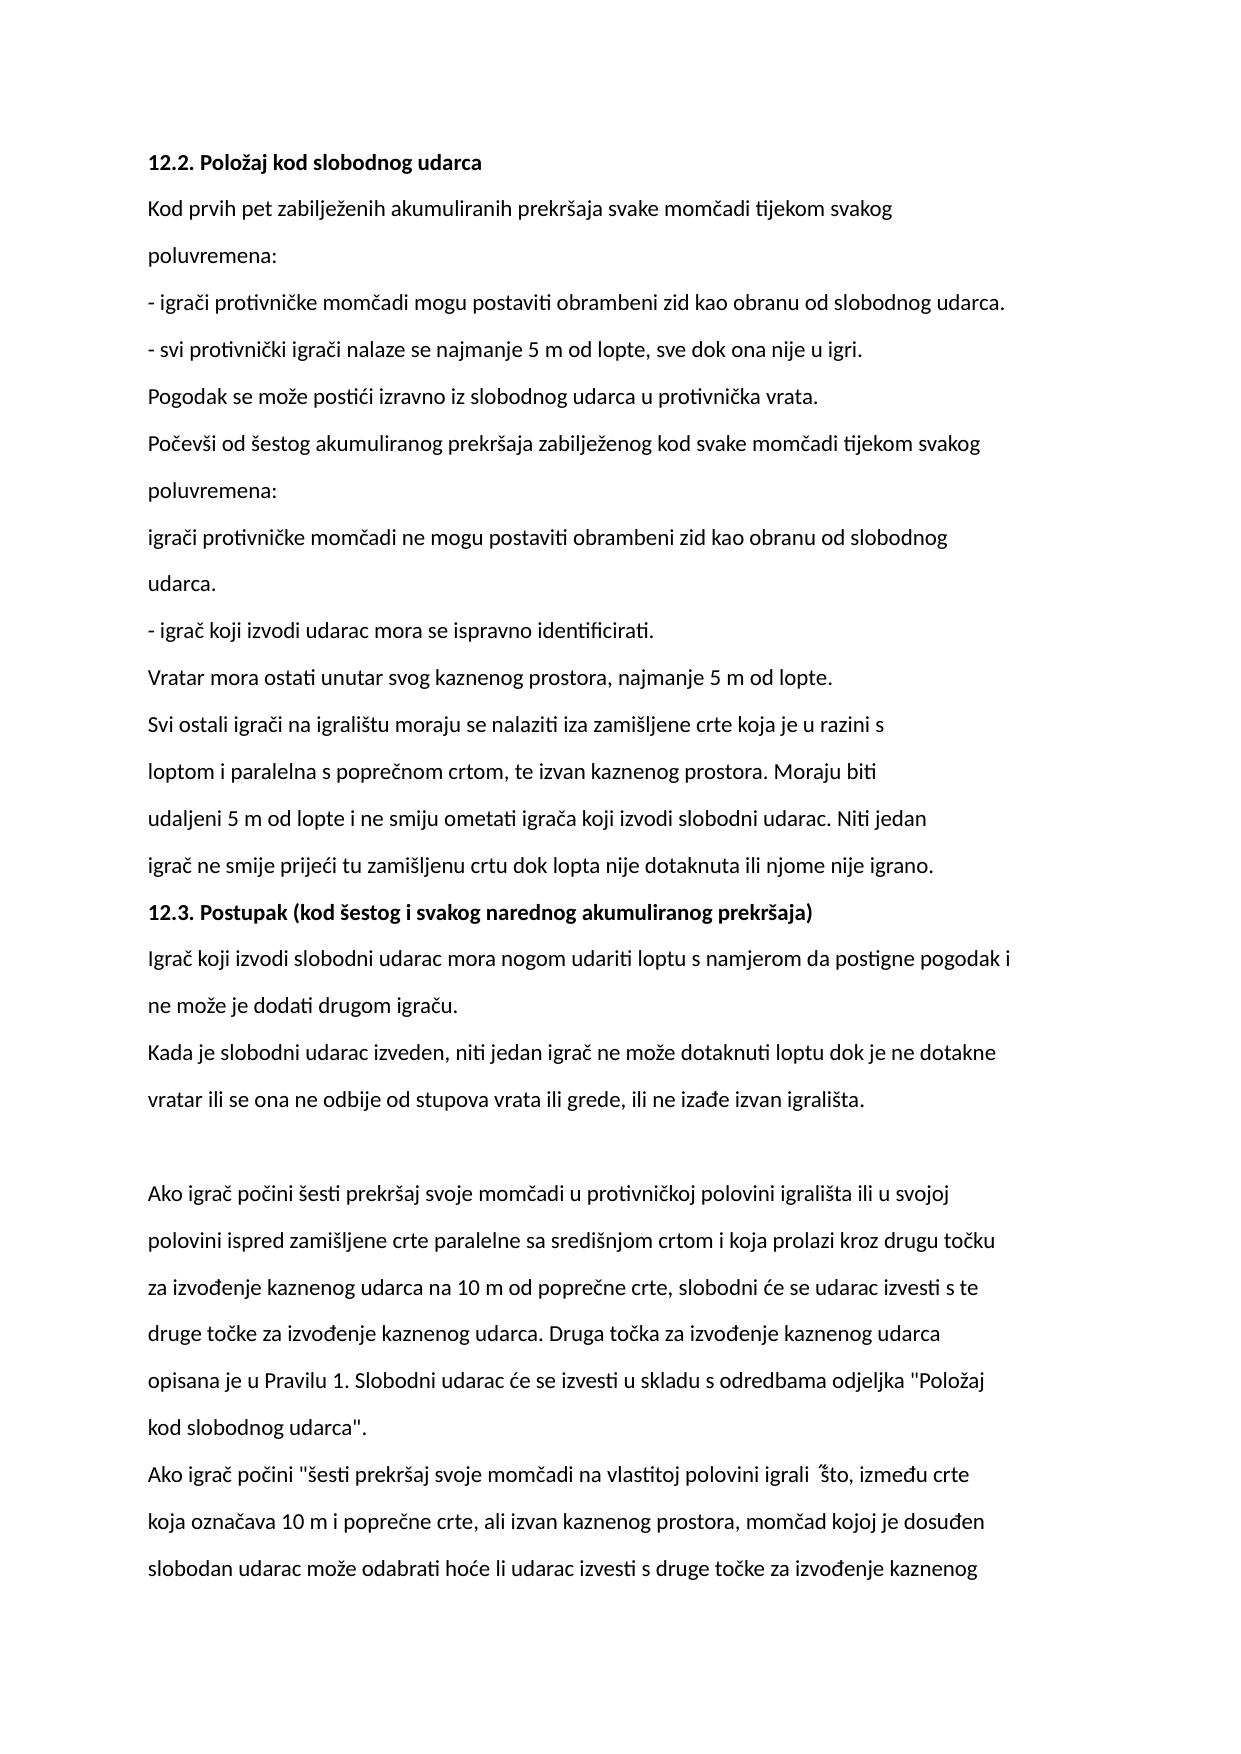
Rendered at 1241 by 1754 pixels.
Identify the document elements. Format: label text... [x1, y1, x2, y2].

text za izvođenje kaznenog udarca na 10 m od poprečne crte, slobodni će se udarac izvesti s te [148, 1273, 1093, 1301]
text Počevši od šestog akumuliranog prekršaja zabilježenog kod svake momčadi tijekom svakog [148, 429, 1093, 457]
text kod slobodnog udarca". [148, 1413, 1093, 1441]
text Ako igrač počini "šesti prekršaj svoje momčadi na vlastitoj polovini igrali ̋što, između crte [148, 1460, 1093, 1488]
text ne može je dodati drugom igraču. [148, 991, 1093, 1019]
text koja označava 10 m i poprečne crte, ali izvan kaznenog prostora, momčad kojoj je dosuđen [148, 1507, 1093, 1535]
text loptom i paralelna s poprečnom crtom, te izvan kaznenog prostora. Moraju biti [148, 757, 1093, 785]
text Pogodak se može postići izravno iz slobodnog udarca u protivnička vrata. [148, 382, 1093, 410]
text polovini ispred zamišljene crte paralelne sa središnjom crtom i koja prolazi kroz drugu točku [148, 1226, 1093, 1254]
text Vratar mora ostati unutar svog kaznenog prostora, najmanje 5 m od lopte. [148, 663, 1093, 691]
text Ako igrač počini šesti prekršaj svoje momčadi u protivničkoj polovini igrališta ili u svojoj [148, 1179, 1093, 1207]
text opisana je u Pravilu 1. Slobodni udarac će se izvesti u skladu s odredbama odjeljka "Položaj [148, 1366, 1093, 1394]
text Svi ostali igrači na igralištu moraju se nalaziti iza zamišljene crte koja je u razini s [148, 710, 1093, 738]
text poluvremena: [148, 476, 1093, 504]
text vratar ili se ona ne odbije od stupova vrata ili grede, ili ne izađe izvan igrališta. [148, 1085, 1093, 1113]
text udaljeni 5 m od lopte i ne smiju ometati igrača koji izvodi slobodni udarac. Niti jedan [148, 804, 1093, 832]
text Kod prvih pet zabilježenih akumuliranih prekršaja svake momčadi tijekom svakog [148, 194, 1093, 222]
text - svi protivnički igrači nalaze se najmanje 5 m od lopte, sve dok ona nije u igri. [148, 335, 1093, 363]
text 12.2. Položaj kod slobodnog udarca [148, 148, 1093, 176]
text slobodan udarac može odabrati hoće li udarac izvesti s druge točke za izvođenje kaznenog [148, 1554, 1093, 1582]
text Igrač koji izvodi slobodni udarac mora nogom udariti loptu s namjerom da postigne pogodak i [148, 944, 1093, 972]
text udarca. [148, 569, 1093, 597]
text igrač ne smije prijeći tu zamišljenu crtu dok lopta nije dotaknuta ili njome nije igrano. [148, 851, 1093, 879]
text igrači protivničke momčadi ne mogu postaviti obrambeni zid kao obranu od slobodnog [148, 523, 1093, 551]
text Kada je slobodni udarac izveden, niti jedan igrač ne može dotaknuti loptu dok je ne dotakne [148, 1038, 1093, 1066]
text 12.3. Postupak (kod šestog i svakog narednog akumuliranog prekršaja) [148, 898, 1093, 926]
text - igrač koji izvodi udarac mora se ispravno identificirati. [148, 616, 1093, 644]
text - igrači protivničke momčadi mogu postaviti obrambeni zid kao obranu od slobodnog udarca. [148, 288, 1093, 316]
text druge točke za izvođenje kaznenog udarca. Druga točka za izvođenje kaznenog udarca [148, 1319, 1093, 1347]
text poluvremena: [148, 241, 1093, 269]
